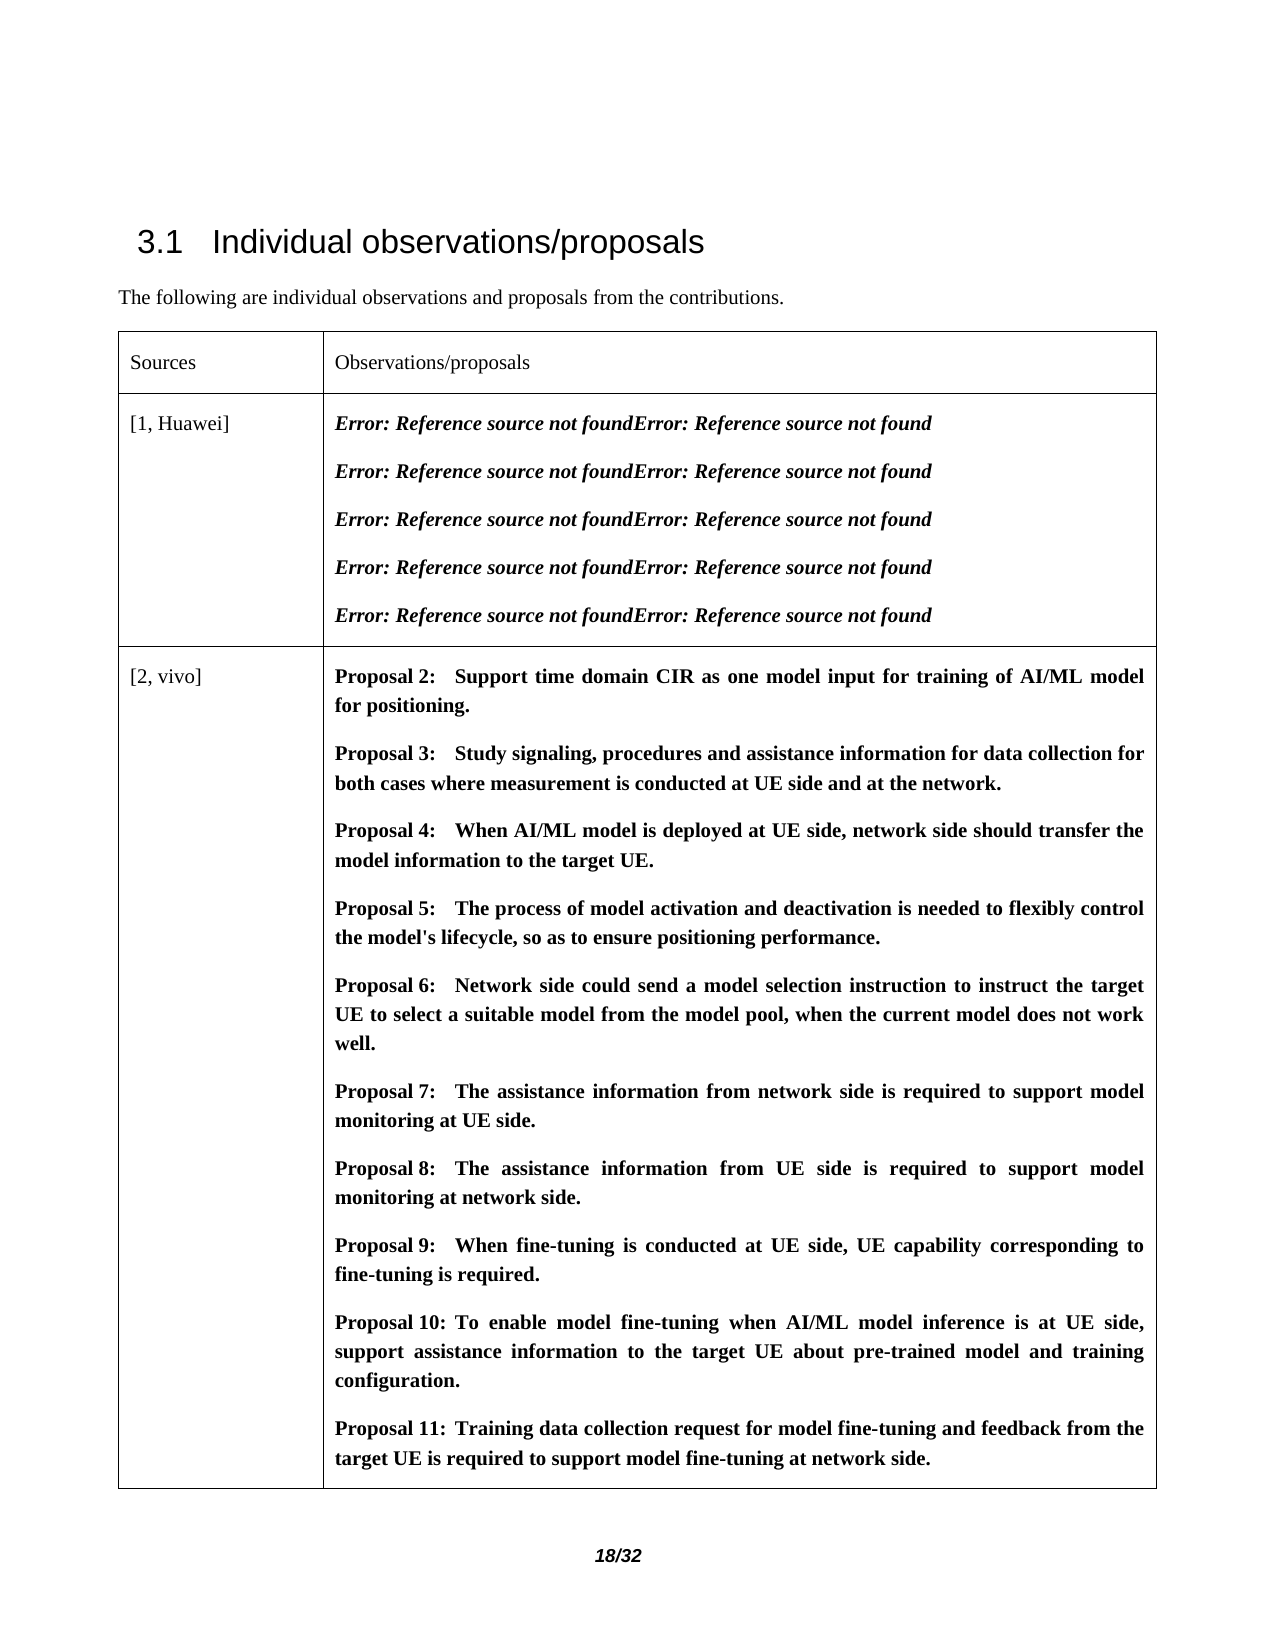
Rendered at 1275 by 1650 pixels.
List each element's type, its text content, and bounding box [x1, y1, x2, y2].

table_cell [1, Huawei] [119, 394, 323, 646]
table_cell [324, 647, 1156, 1488]
subtitle Individual observations/proposals [137, 222, 1157, 260]
table_cell [2, vivo] [119, 647, 323, 1488]
text The following are individual observations and proposals from the contributions. [118, 284, 1157, 309]
table_header Sources [119, 332, 323, 392]
table_header Observations/proposals [324, 332, 1156, 392]
table_cell Proposal 4: Study potential specification impact for AI/ML-based positioning, including feedback of channel measurements (e.g., CIR, CFR, PDP) to LMF. Observation 1: For AI/ML-based positioning, ground-truth labels of LOS/NLOS tags or UE real coordinates for AI/ML model training can be obtained by positioning reference units. Observation 2: For direct AI/ML positioning such as the AI/ML-based fingerprint positioning sub use case, adopting the LMF-side operation mode (model training/updating/inference at LMF) would be a universal solution. Observation 3: For AI/ML assisted positioning such as the LOS/NLOS identification sub use case, gNB-side operation mode (model training/updating/inference at gNB) can achieve lower latency than LMF-side operation mode. Observation 4: For AI/ML-based positioning, it is simpler to perform the model training/updating/inference of AI/ML models at Network side. [324, 394, 1156, 646]
